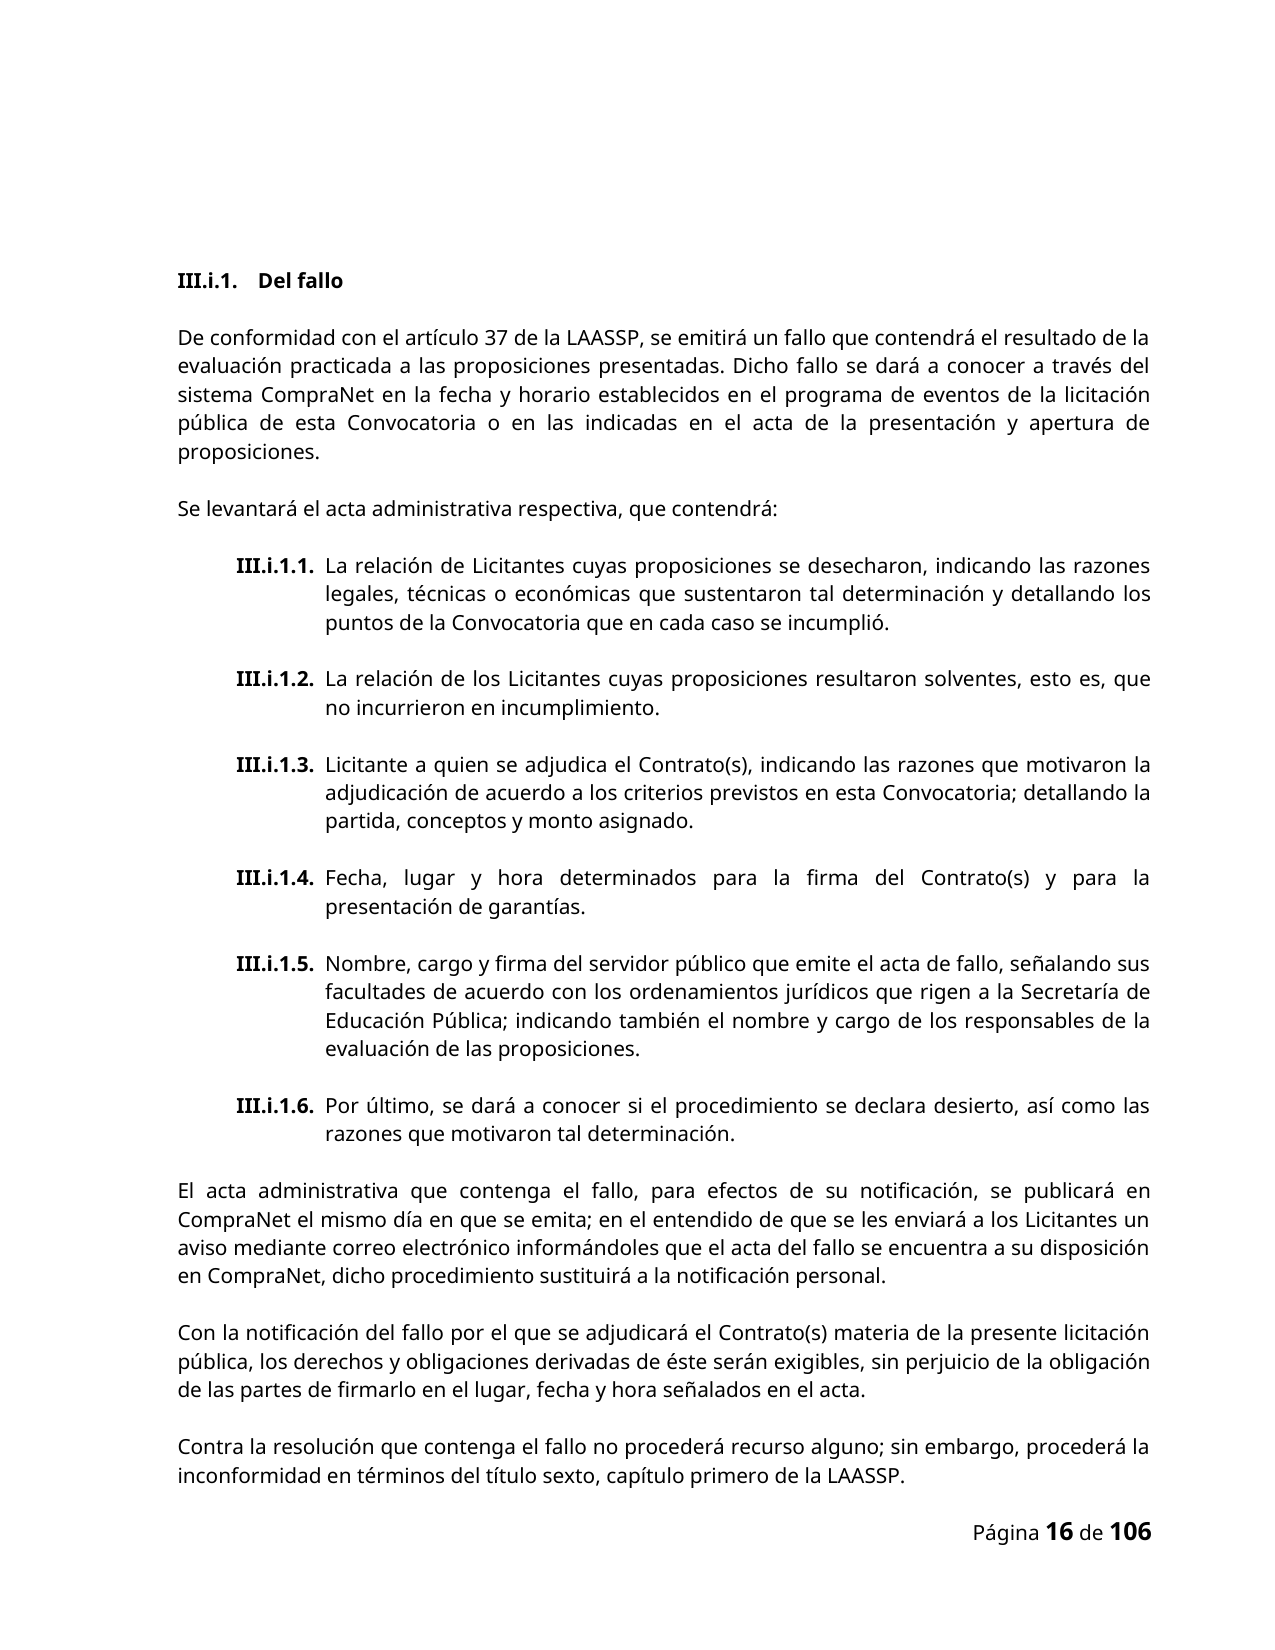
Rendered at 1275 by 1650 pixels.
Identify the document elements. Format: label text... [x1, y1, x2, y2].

text Se levantará el acta administrativa respectiva, que contendrá: [177, 494, 1152, 522]
subtitle Del fallo [177, 266, 1152, 295]
text Con la notificación del fallo por el que se adjudicará el Contrato(s) materia de la presente licitación pública, los derechos y obligaciones derivadas de éste serán exigibles, sin perjuicio de la obligación de las partes de firmarlo en el lugar, fecha y hora señalados en el acta. [177, 1318, 1152, 1404]
text El acta administrativa que contenga el fallo, para efectos de su notificación, se publicará en CompraNet el mismo día en que se emita; en el entendido de que se les enviará a los Licitantes un aviso mediante correo electrónico informándoles que el acta del fallo se encuentra a su disposición en CompraNet, dicho procedimiento sustituirá a la notificación personal. [177, 1176, 1152, 1290]
list La relación de Licitantes cuyas proposiciones se desecharon, indicando las razones legales, técnicas o económicas que sustentaron tal determinación y detallando los puntos de la Convocatoria que en cada caso se incumplió. [236, 551, 1152, 636]
list La relación de los Licitantes cuyas proposiciones resultaron solventes, esto es, que no incurrieron en incumplimiento. [236, 664, 1152, 721]
list Nombre, cargo y firma del servidor público que emite el acta de fallo, señalando sus facultades de acuerdo con los ordenamientos jurídicos que rigen a la Secretaría de Educación Pública; indicando también el nombre y cargo de los responsables de la evaluación de las proposiciones. [236, 949, 1152, 1063]
list Por último, se dará a conocer si el procedimiento se declara desierto, así como las razones que motivaron tal determinación. [236, 1091, 1152, 1148]
list Fecha, lugar y hora determinados para la firma del Contrato(s) y para la presentación de garantías. [236, 863, 1152, 920]
text Contra la resolución que contenga el fallo no procederá recurso alguno; sin embargo, procederá la inconformidad en términos del título sexto, capítulo primero de la LAASSP. [177, 1432, 1152, 1489]
text De conformidad con el artículo 37 de la LAASSP, se emitirá un fallo que contendrá el resultado de la evaluación practicada a las proposiciones presentadas. Dicho fallo se dará a conocer a través del sistema CompraNet en la fecha y horario establecidos en el programa de eventos de la licitación pública de esta Convocatoria o en las indicadas en el acta de la presentación y apertura de proposiciones. [177, 323, 1152, 465]
list Licitante a quien se adjudica el Contrato(s), indicando las razones que motivaron la adjudicación de acuerdo a los criterios previstos en esta Convocatoria; detallando la partida, conceptos y monto asignado. [236, 750, 1152, 835]
